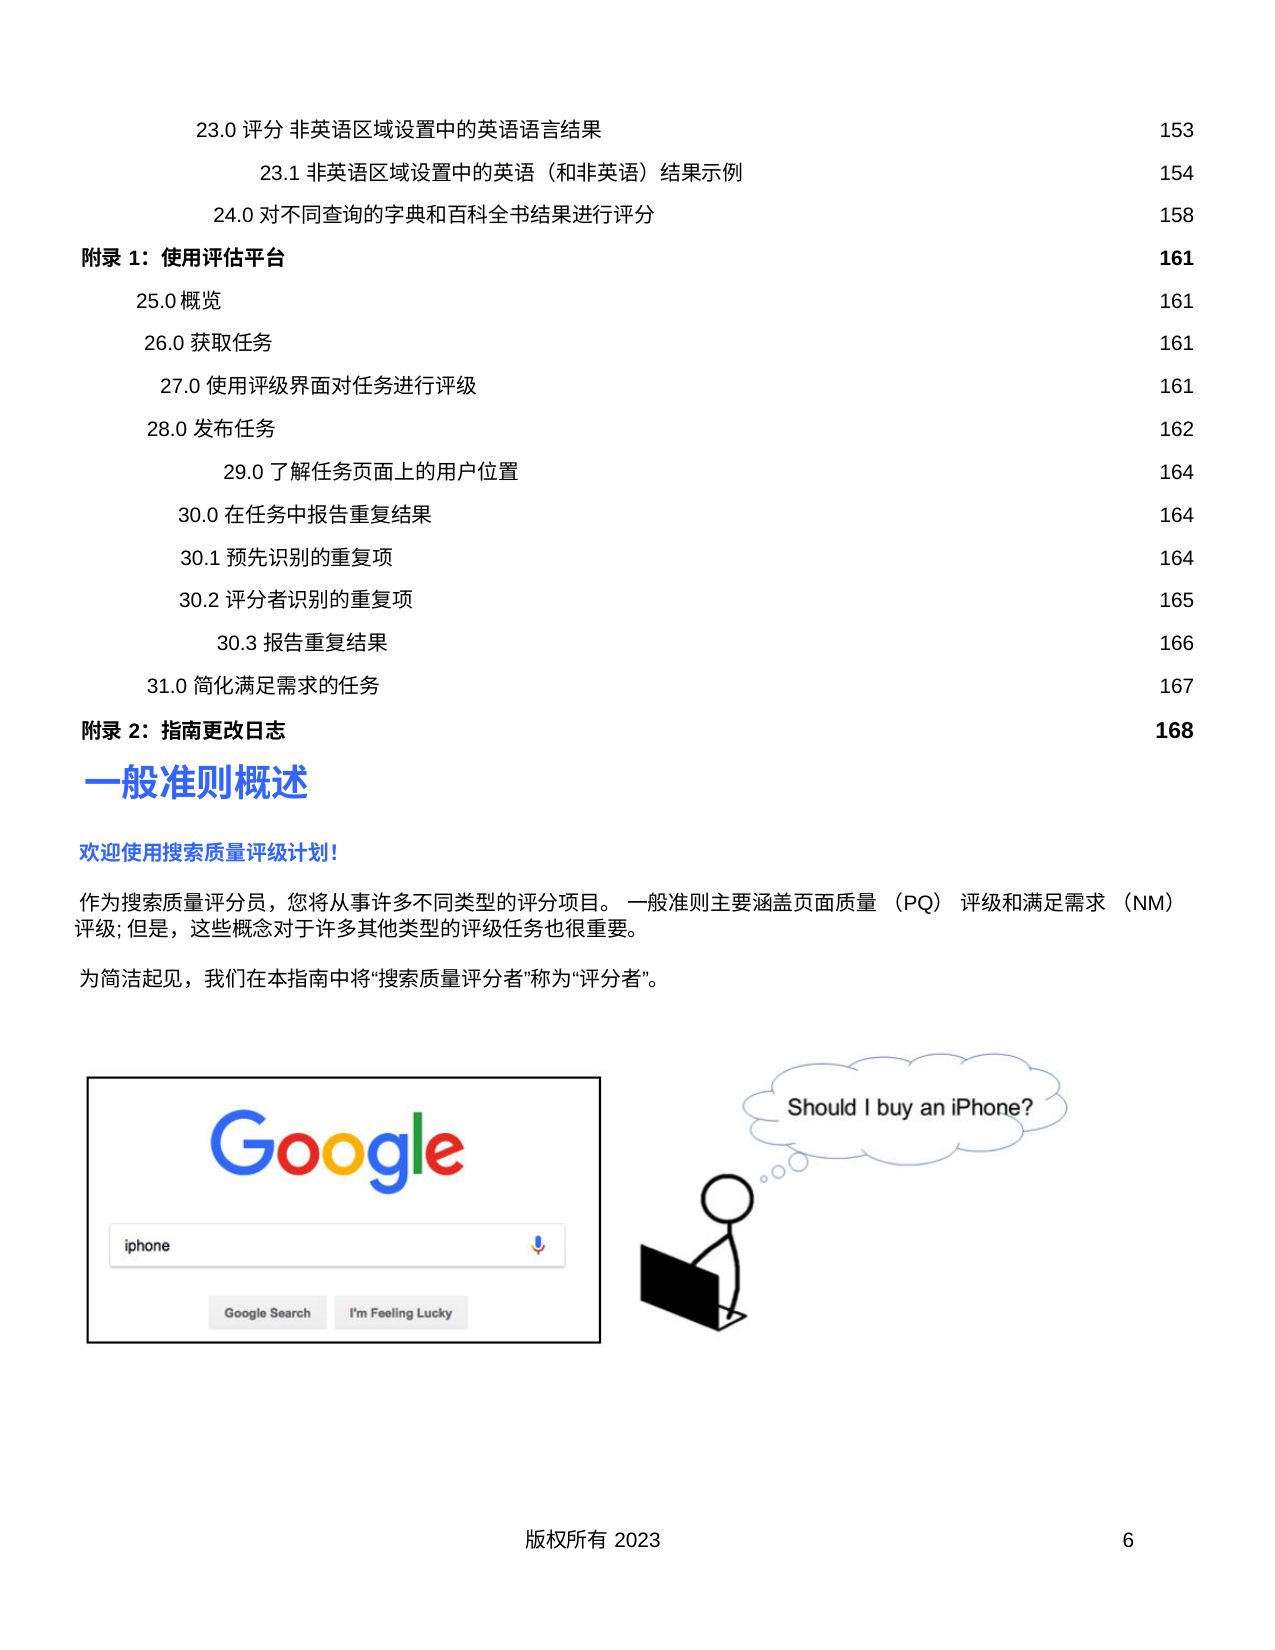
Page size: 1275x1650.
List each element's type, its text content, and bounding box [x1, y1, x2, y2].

text 为简洁起见，我们在本指南中将“搜索质量评分者”称为“评分者”。 [73, 967, 1200, 991]
text 28.0 发布任务 162 [75, 417, 1200, 441]
subtitle 一般准则概述 [73, 762, 1200, 805]
text 30.3 报告重复结果 166 [75, 631, 1200, 655]
text 27.0 使用评级界面对任务进行评级 161 [75, 374, 1200, 398]
picture [78, 1045, 1079, 1348]
text 29.0 了解任务页面上的用户位置 164 [75, 460, 1200, 484]
text 23.0 评分 非英语区域设置中的英语语言结果 153 [75, 117, 1200, 141]
text 24.0 对不同查询的字典和百科全书结果进行评分 158 [75, 203, 1200, 227]
text 26.0 获取任务 161 [75, 331, 1200, 355]
text 30.1 预先识别的重复项 164 [75, 545, 1200, 569]
text 23.1 非英语区域设置中的英语（和非英语）结果示例 154 [75, 160, 1200, 184]
text 欢迎使用搜索质量评级计划！ [73, 841, 1200, 865]
text 附录 1：使用评估平台 161 [75, 246, 1200, 270]
text 30.0 在任务中报告重复结果 164 [75, 502, 1200, 526]
text 31.0 简化满足需求的任务 167 [75, 674, 1200, 698]
text 附录 2：指南更改日志 168 [75, 717, 1200, 743]
text 30.2 评分者识别的重复项 165 [75, 588, 1200, 612]
text 作为搜索质量评分员，您将从事许多不同类型的评分项目。 一般准则主要涵盖页面质量 （PQ） 评级和满足需求 （NM） 评级; 但是，这些概念对于许多其他类型的评级任务也很重要。 [73, 891, 1200, 941]
text 25.0概览 161 [75, 288, 1200, 312]
